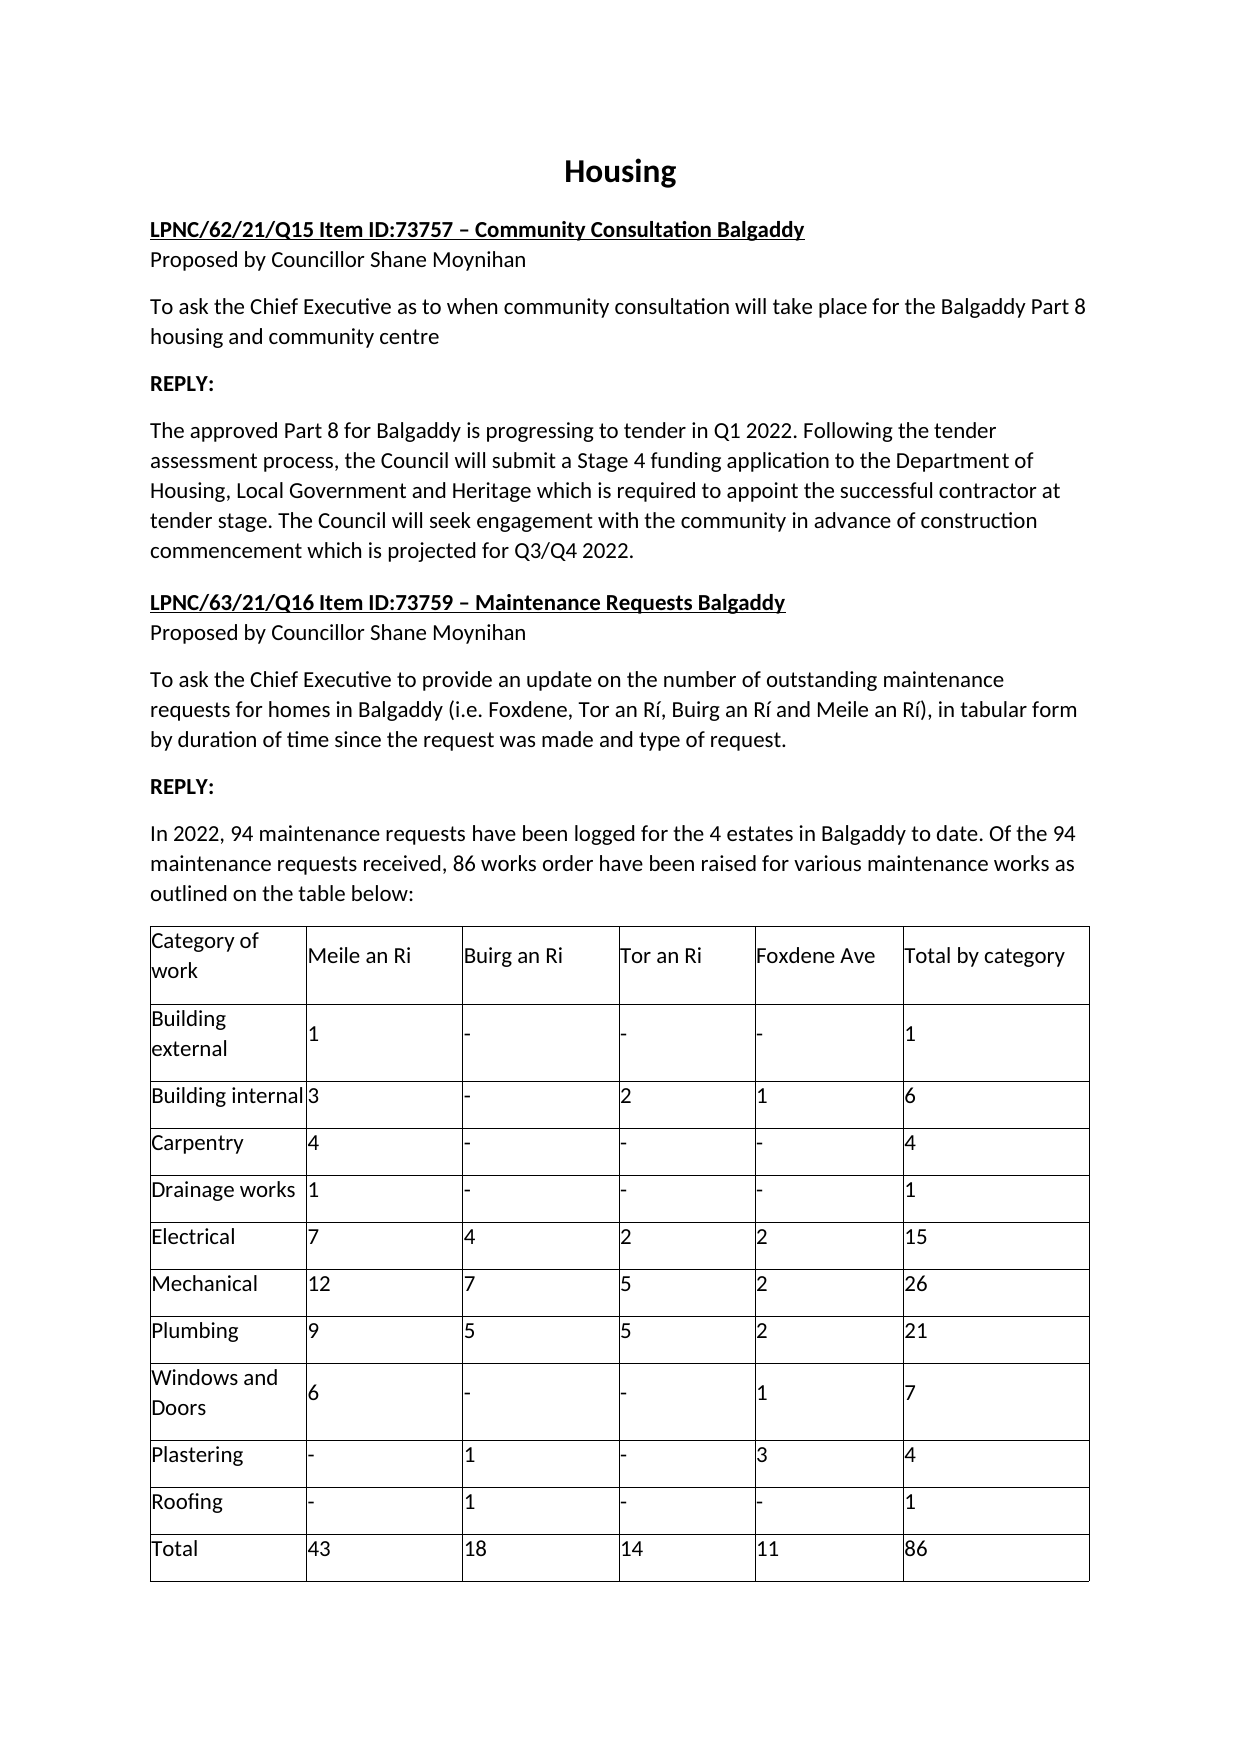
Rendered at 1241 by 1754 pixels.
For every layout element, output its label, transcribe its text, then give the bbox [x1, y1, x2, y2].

table_cell 3 [307, 1082, 462, 1128]
table_cell 4 [904, 1441, 1089, 1487]
table_cell 2 [620, 1082, 755, 1128]
table_cell 2 [756, 1317, 903, 1362]
table_header Foxdene Ave [756, 927, 903, 1003]
table_cell Plastering [151, 1441, 306, 1487]
table_cell 1 [463, 1488, 619, 1534]
table_cell 7 [307, 1223, 462, 1268]
table_cell Drainage works [151, 1176, 306, 1222]
table_cell 1 [307, 1005, 462, 1081]
table_cell - [756, 1176, 903, 1222]
table_cell Mechanical [151, 1270, 306, 1316]
table_cell 14 [620, 1535, 755, 1581]
table_cell 11 [756, 1535, 903, 1581]
text In 2022, 94 maintenance requests have been logged for the 4 estates in Balgaddy to date. Of the 94 maintenance requests received, 86 works order have been raised for various maintenance works as outlined on the table below: [150, 819, 1090, 907]
table_cell - [463, 1005, 619, 1081]
table_cell - [620, 1441, 755, 1487]
table_cell 26 [904, 1270, 1089, 1316]
text Proposed by Councillor Shane Moynihan [150, 618, 1090, 646]
table_header Buirg an Ri [463, 927, 619, 1003]
table_header Category of work [151, 927, 306, 1003]
table_cell - [620, 1129, 755, 1174]
table_cell 5 [620, 1270, 755, 1316]
table_header Tor an Ri [620, 927, 755, 1003]
table_cell Plumbing [151, 1317, 306, 1362]
table_cell 5 [463, 1317, 619, 1362]
table_cell 2 [620, 1223, 755, 1268]
table_cell - [756, 1488, 903, 1534]
table_cell 1 [756, 1364, 903, 1440]
table_cell 15 [904, 1223, 1089, 1268]
table_cell Carpentry [151, 1129, 306, 1174]
table_cell Building external [151, 1005, 306, 1081]
table_cell 1 [463, 1441, 619, 1487]
text To ask the Chief Executive to provide an update on the number of outstanding maintenance requests for homes in Balgaddy (i.e. Foxdene, Tor an Rí, Buirg an Rí and Meile an Rí), in tabular form by duration of time since the request was made and type of request. [150, 665, 1090, 753]
table_cell 6 [904, 1082, 1089, 1128]
table_cell 2 [756, 1223, 903, 1268]
text Proposed by Councillor Shane Moynihan [150, 245, 1090, 273]
text The approved Part 8 for Balgaddy is progressing to tender in Q1 2022. Following the tender assessment process, the Council will submit a Stage 4 funding application to the Department of Housing, Local Government and Heritage which is required to appoint the successful contractor at tender stage. The Council will seek engagement with the community in advance of construction commencement which is projected for Q3/Q4 2022. [150, 416, 1090, 565]
table_cell - [756, 1005, 903, 1081]
subtitle Housing [150, 150, 1090, 191]
table_cell 3 [756, 1441, 903, 1487]
table_cell - [307, 1488, 462, 1534]
table_cell - [463, 1129, 619, 1174]
table_header Meile an Ri [307, 927, 462, 1003]
table_cell 9 [307, 1317, 462, 1362]
table_cell 1 [307, 1176, 462, 1222]
text REPLY: [150, 369, 1090, 397]
table_cell - [463, 1082, 619, 1128]
table_cell 1 [756, 1082, 903, 1128]
table_cell 5 [620, 1317, 755, 1362]
table_cell - [620, 1488, 755, 1534]
table_cell Roofing [151, 1488, 306, 1534]
table_cell - [463, 1176, 619, 1222]
text REPLY: [150, 772, 1090, 800]
table_cell 4 [307, 1129, 462, 1174]
table_cell - [463, 1364, 619, 1440]
text To ask the Chief Executive as to when community consultation will take place for the Balgaddy Part 8 housing and community centre [150, 292, 1090, 350]
table_cell - [620, 1005, 755, 1081]
table_cell 1 [904, 1005, 1089, 1081]
table_cell 1 [904, 1176, 1089, 1222]
table_header Total by category [904, 927, 1089, 1003]
table_cell 6 [307, 1364, 462, 1440]
table_cell 12 [307, 1270, 462, 1316]
table_cell Total [151, 1535, 306, 1581]
table_cell 1 [904, 1488, 1089, 1534]
subtitle LPNC/63/21/Q16 Item ID:73759 – Maintenance Requests Balgaddy [150, 588, 1090, 616]
table_cell 4 [463, 1223, 619, 1268]
table_cell 86 [904, 1535, 1089, 1581]
table_cell - [307, 1441, 462, 1487]
table_cell - [620, 1176, 755, 1222]
subtitle LPNC/62/21/Q15 Item ID:73757 – Community Consultation Balgaddy [150, 215, 1090, 243]
table_cell 4 [904, 1129, 1089, 1174]
table_cell - [756, 1129, 903, 1174]
table_cell Building internal [151, 1082, 306, 1128]
table_cell Electrical [151, 1223, 306, 1268]
table_cell 43 [307, 1535, 462, 1581]
table_cell 7 [904, 1364, 1089, 1440]
table_cell Windows and Doors [151, 1364, 306, 1440]
table_cell 7 [463, 1270, 619, 1316]
table_cell - [620, 1364, 755, 1440]
table_cell 18 [463, 1535, 619, 1581]
table_cell 2 [756, 1270, 903, 1316]
table_cell 21 [904, 1317, 1089, 1362]
